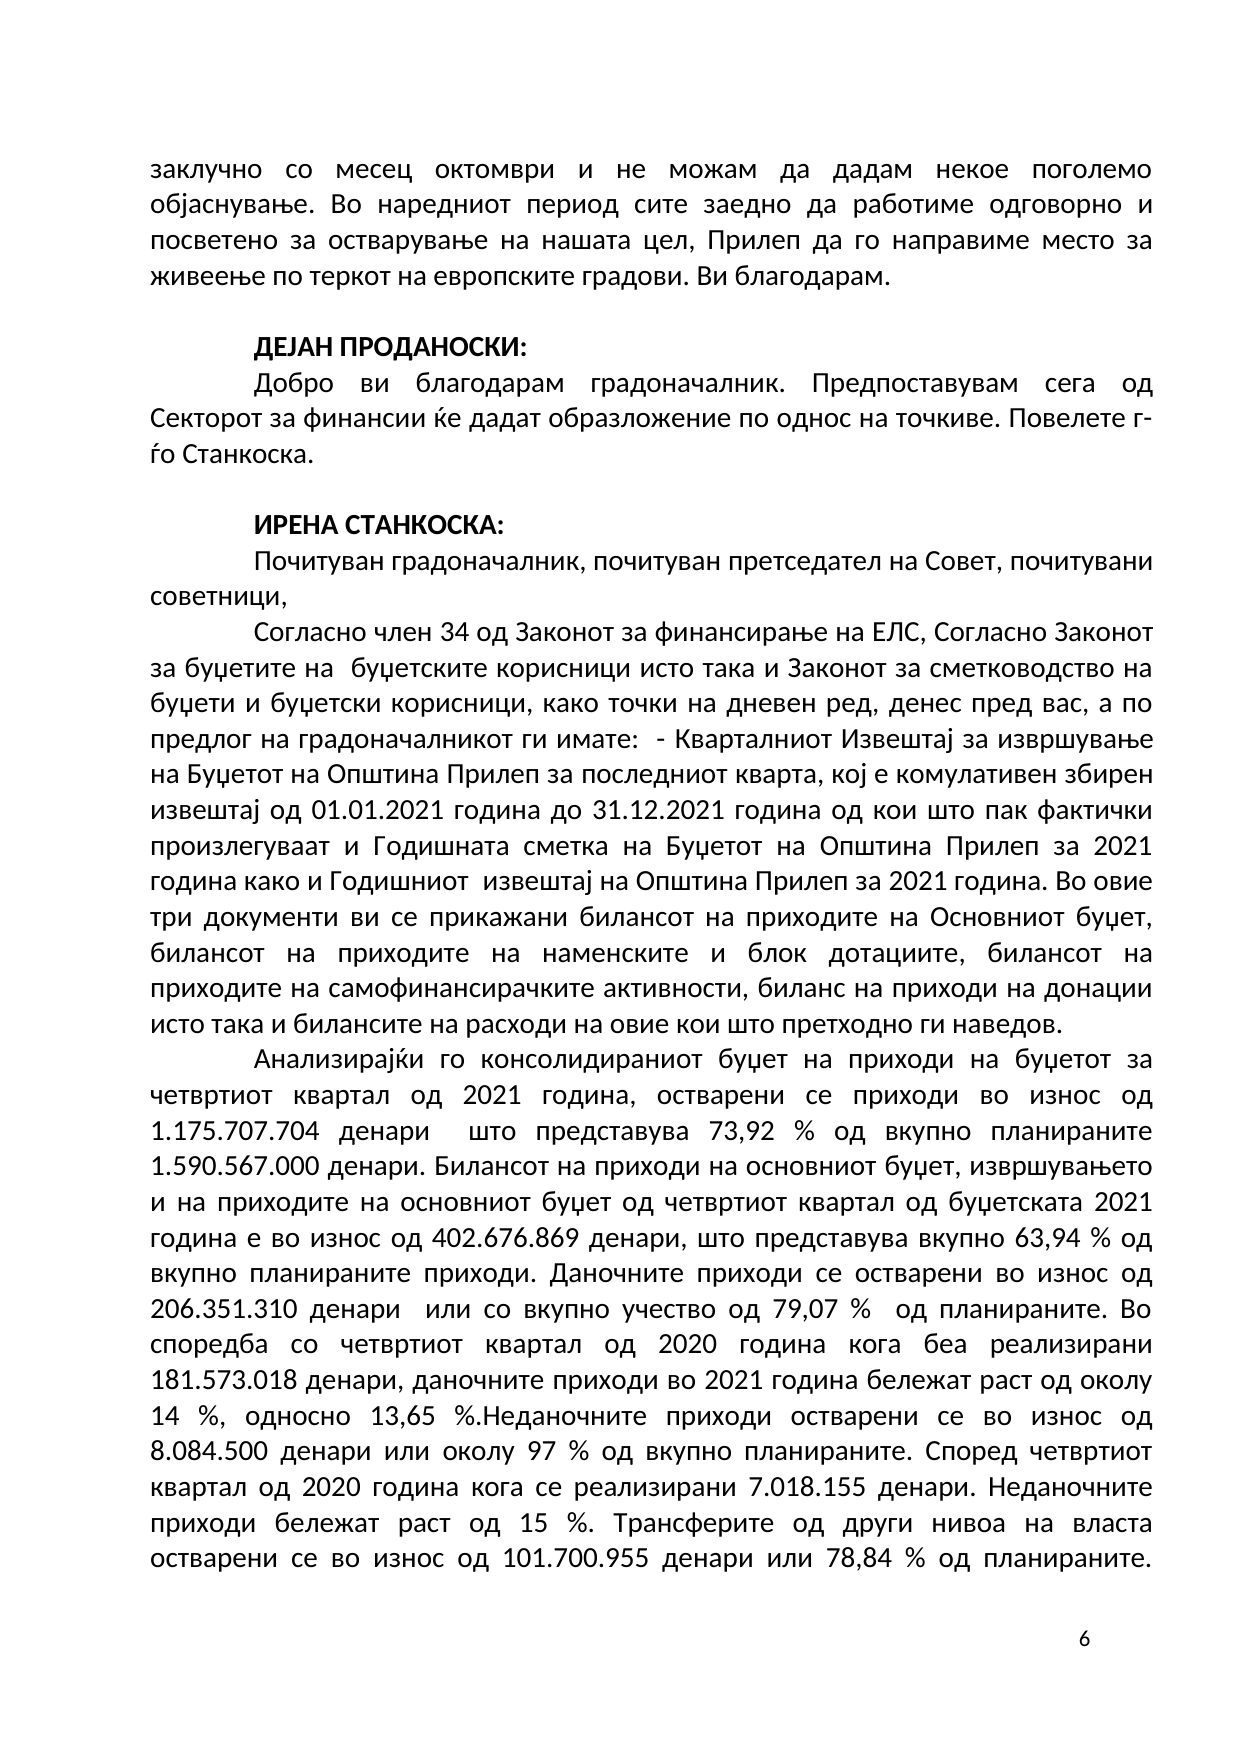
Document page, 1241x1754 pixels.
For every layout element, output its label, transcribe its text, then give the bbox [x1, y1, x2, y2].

text Согласно член 34 од Законот за финансирање на ЕЛС, Согласно Законот за буџетите на буџетските корисници исто така и Законот за сметководство на буџети и буџетски корисници, како точки на дневен ред, денес пред вас, а по предлог на градоначалникот ги имате: - Кварталниот Извештај за извршување на Буџетот на Општина Прилеп за последниот кварта, кој е комулативен збирен извештај од 01.01.2021 година до 31.12.2021 година од кои што пак фактички произлегуваат и Годишната сметка на Буџетот на Општина Прилеп за 2021 година како и Годишниот извештај на Општина Прилеп за 2021 година. Во овие три документи ви се прикажани билансот на приходите на Основниот буџет, билансот на приходите на наменските и блок дотациите, билансот на приходите на самофинансирачките активности, биланс на приходи на донации исто така и билансите на расходи на овие кои што претходно ги наведов. [150, 613, 1154, 1041]
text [150, 150, 1154, 292]
text Почитуван градоначалник, почитуван претседател на Совет, почитувани советници, [150, 542, 1154, 613]
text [150, 1041, 1154, 1575]
text Добро ви благодарам градоначалник. Предпоставувам сега од Секторот за финансии ќе дадат образложение по однос на точкиве. Повелете г-ѓо Станкоска. [150, 364, 1154, 471]
text ИРЕНА СТАНКОСКА: [150, 506, 1154, 542]
text ДЕЈАН ПРОДАНОСКИ: [150, 328, 1154, 364]
